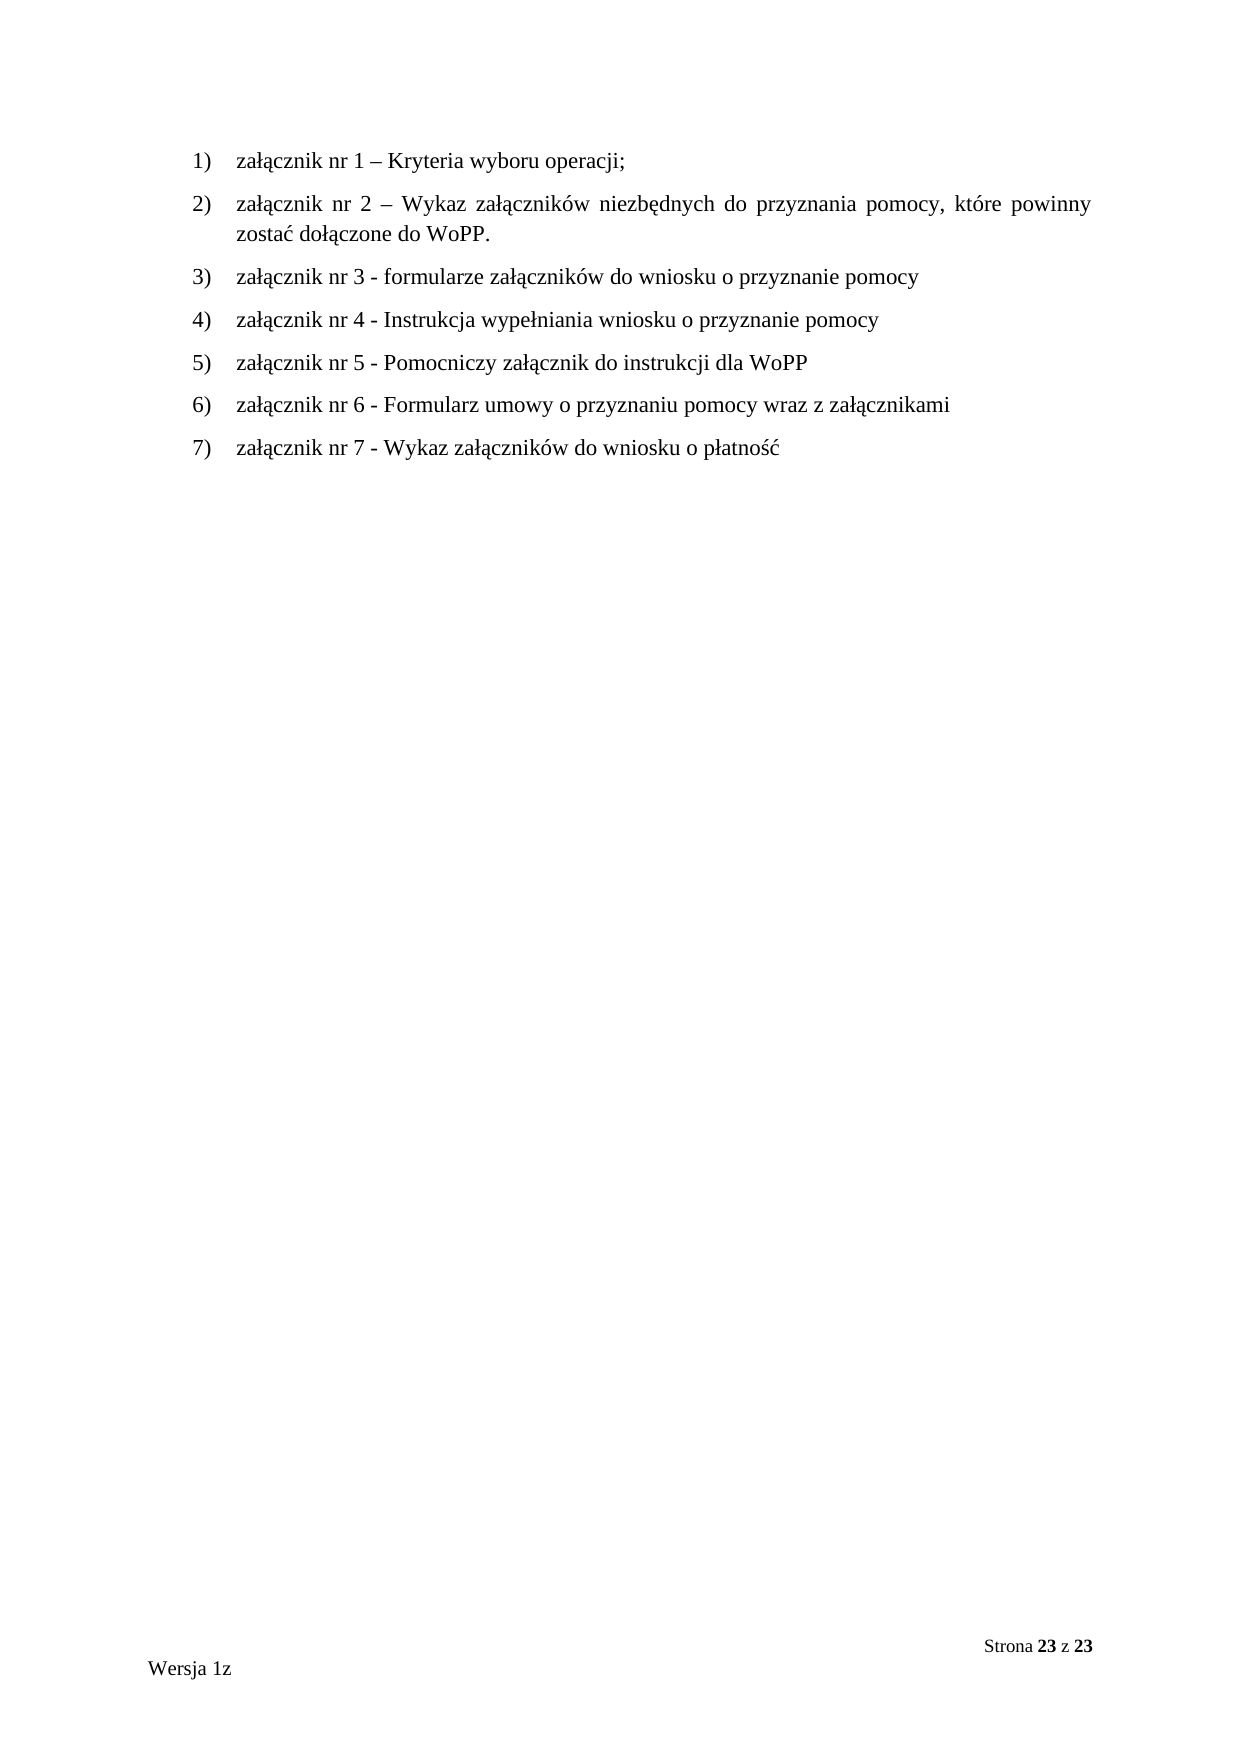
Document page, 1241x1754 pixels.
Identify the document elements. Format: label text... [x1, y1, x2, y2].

list załącznik nr 2 – Wykaz załączników niezbędnych do przyznania pomocy, które powinny zostać dołączone do WoPP. [192, 190, 1093, 247]
list załącznik nr 6 - Formularz umowy o przyznaniu pomocy wraz z załącznikami [192, 391, 1093, 418]
list załącznik nr 4 - Instrukcja wypełniania wniosku o przyznanie pomocy [192, 306, 1093, 332]
list załącznik nr 5 - Pomocniczy załącznik do instrukcji dla WoPP [192, 349, 1093, 375]
list załącznik nr 1 – Kryteria wyboru operacji; [192, 148, 1093, 174]
list załącznik nr 3 - formularze załączników do wniosku o przyznanie pomocy [192, 263, 1093, 289]
list załącznik nr 7 - Wykaz załączników do wniosku o płatność [192, 434, 1093, 460]
